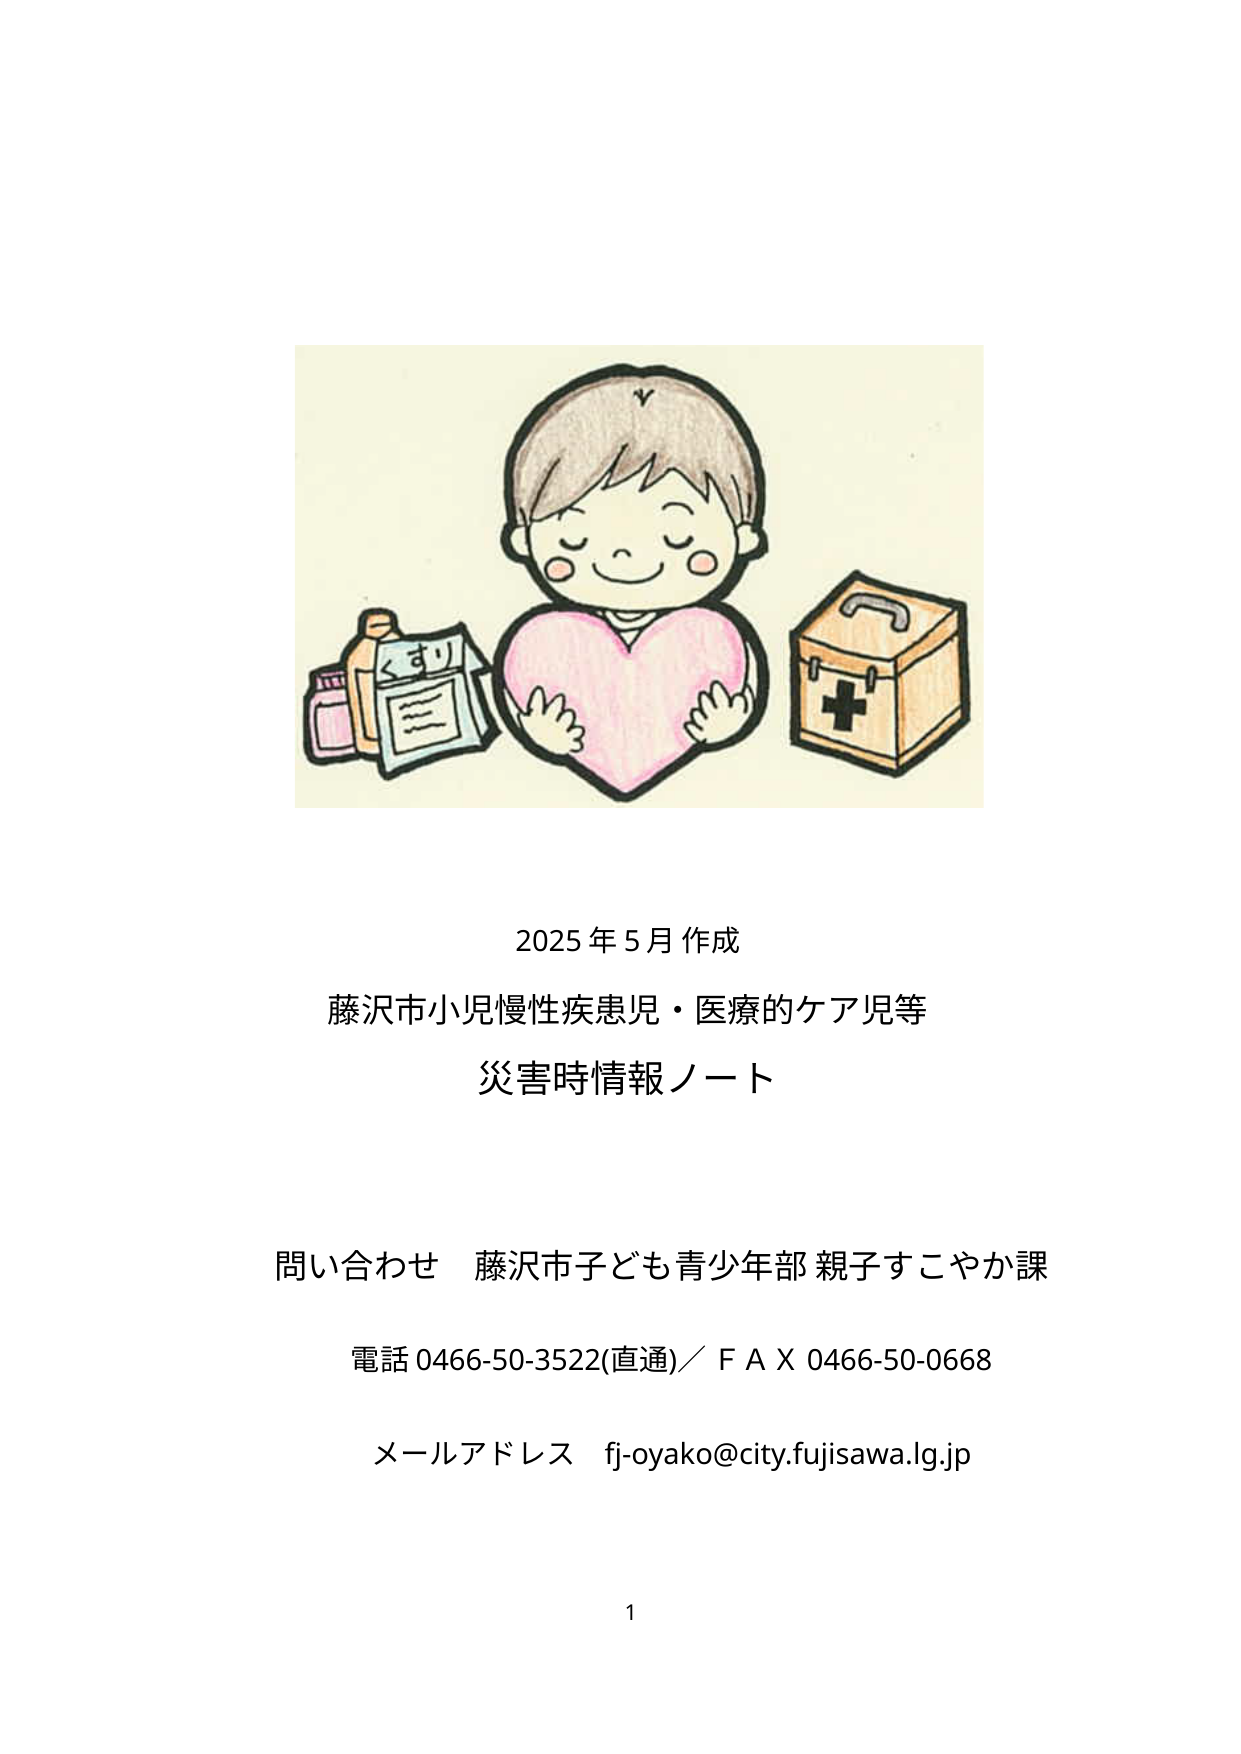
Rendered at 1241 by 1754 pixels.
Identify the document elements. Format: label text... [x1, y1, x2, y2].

picture [294, 345, 984, 808]
text 2025年 5月 作成 [148, 905, 1107, 973]
text 問い合わせ 藤沢市子ども青少年部 親子すこやか課 [148, 1230, 1107, 1298]
text メールアドレス fj-oyako@city.fujisawa.lg.jp [148, 1417, 1107, 1486]
text 藤沢市小児慢性疾患児・医療的ケア児等 [148, 973, 1107, 1042]
text 電話 0466-50-3522(直通)／ ＦＡＸ 0466-50-0668 [148, 1323, 1107, 1392]
text 災害時情報ノート [148, 1042, 1107, 1111]
